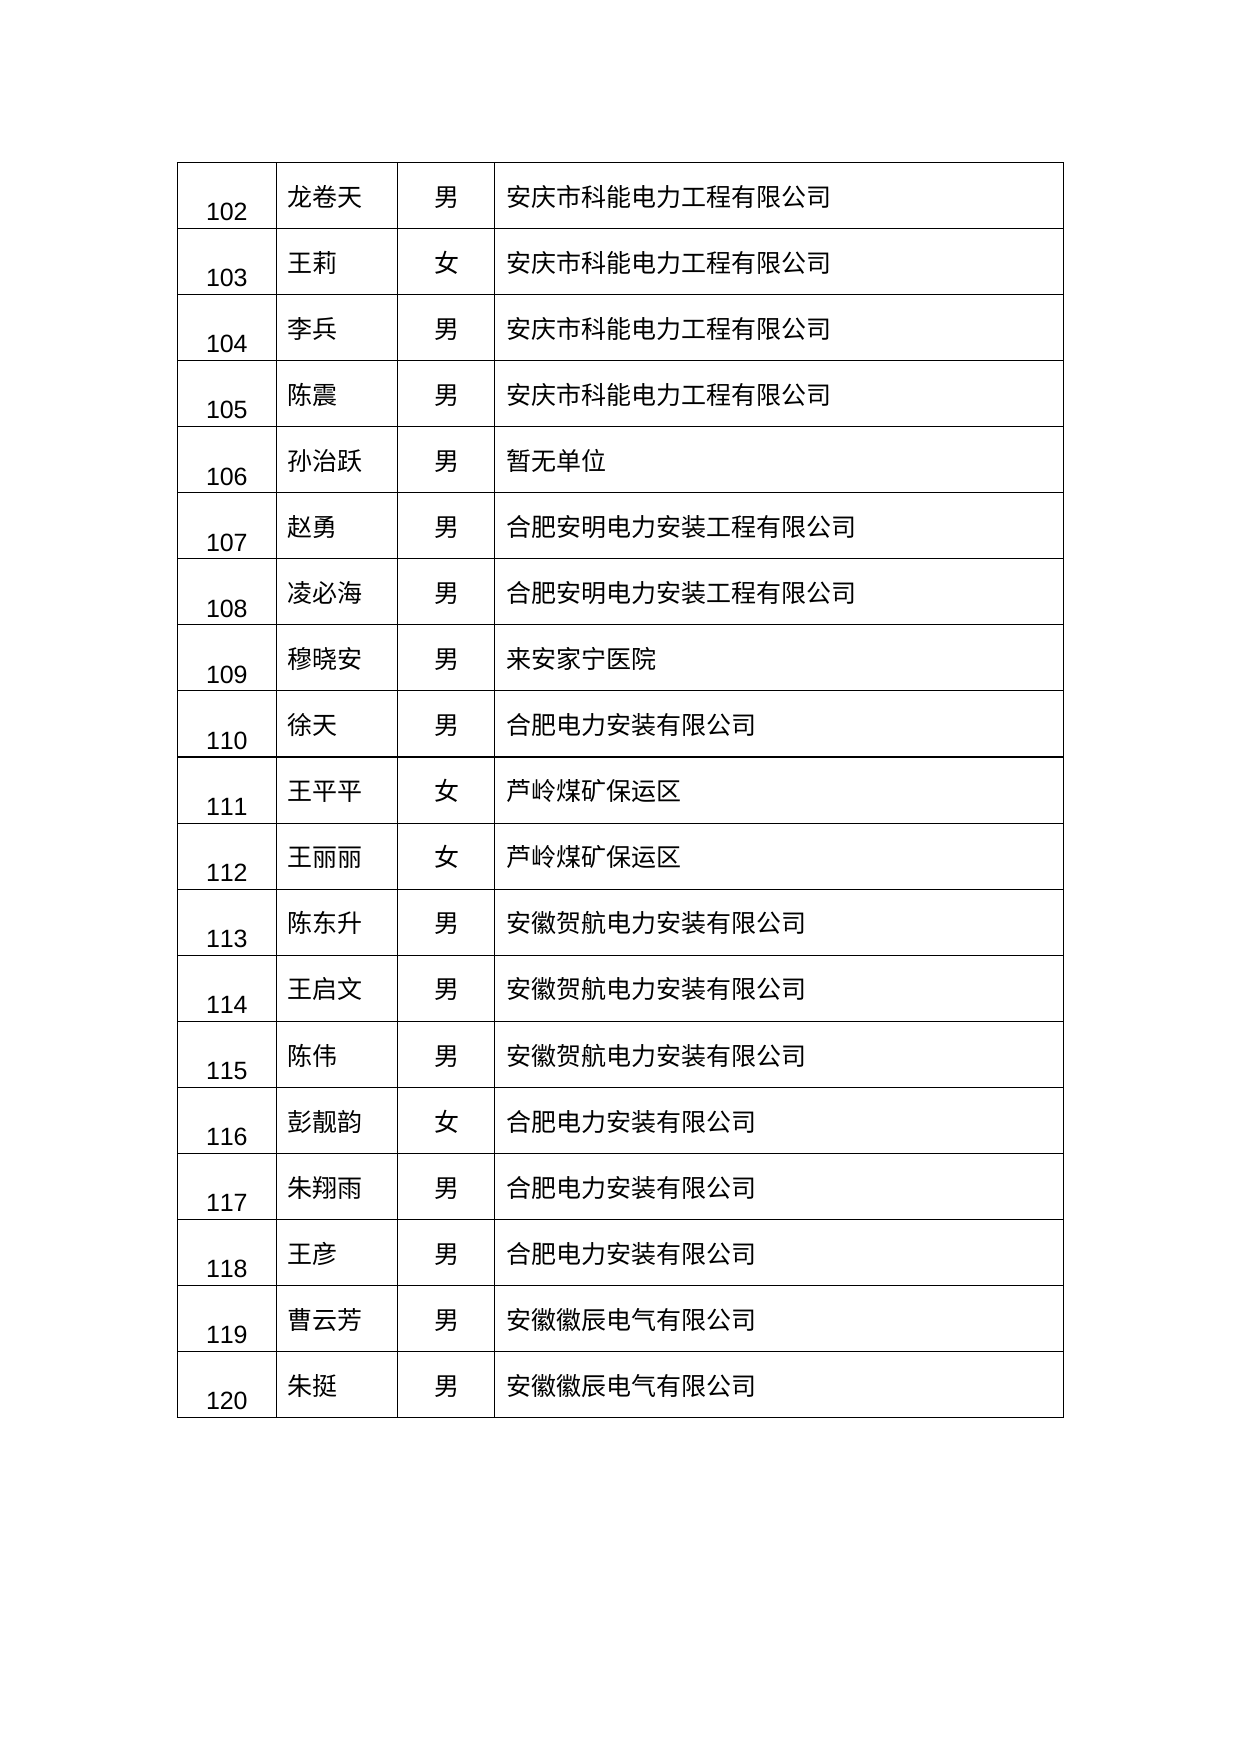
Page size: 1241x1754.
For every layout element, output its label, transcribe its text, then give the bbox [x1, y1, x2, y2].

table_cell 男 [398, 956, 494, 1021]
table_cell 男 [398, 427, 494, 492]
table_cell 118 [178, 1220, 276, 1285]
table_cell 合肥安明电力安装工程有限公司 [495, 493, 1063, 558]
table_cell 男 [398, 163, 494, 228]
table_cell 男 [398, 691, 494, 756]
table_cell 男 [398, 625, 494, 690]
table_cell 穆晓安 [277, 625, 397, 690]
table_cell 103 [178, 229, 276, 294]
table_cell 106 [178, 427, 276, 492]
table_cell 112 [178, 824, 276, 888]
table_cell 王启文 [277, 956, 397, 1021]
table_cell 119 [178, 1286, 276, 1351]
table_cell 王平平 [277, 758, 397, 822]
table_cell 108 [178, 559, 276, 624]
table_cell 男 [398, 493, 494, 558]
table_cell 王丽丽 [277, 824, 397, 888]
table_cell 暂无单位 [495, 427, 1063, 492]
table_cell 女 [398, 824, 494, 888]
table_cell 男 [398, 1220, 494, 1285]
table_cell 男 [398, 361, 494, 426]
table_cell 徐天 [277, 691, 397, 756]
table_cell 合肥电力安装有限公司 [495, 691, 1063, 756]
table_cell 李兵 [277, 295, 397, 360]
table_cell 王彦 [277, 1220, 397, 1285]
table_cell 凌必海 [277, 559, 397, 624]
table_cell 105 [178, 361, 276, 426]
table_cell 朱挺 [277, 1352, 397, 1417]
table_cell 合肥安明电力安装工程有限公司 [495, 559, 1063, 624]
table_cell 陈伟 [277, 1022, 397, 1087]
table_cell 陈东升 [277, 890, 397, 954]
table_cell 安徽徽辰电气有限公司 [495, 1286, 1063, 1351]
table_cell 115 [178, 1022, 276, 1087]
table_cell 男 [398, 559, 494, 624]
table_cell 赵勇 [277, 493, 397, 558]
table_cell 安庆市科能电力工程有限公司 [495, 295, 1063, 360]
table_cell 男 [398, 1022, 494, 1087]
table_cell 114 [178, 956, 276, 1021]
table_cell 陈震 [277, 361, 397, 426]
table_cell 女 [398, 229, 494, 294]
table_cell 来安家宁医院 [495, 625, 1063, 690]
table_cell 男 [398, 1352, 494, 1417]
table_cell 合肥电力安装有限公司 [495, 1088, 1063, 1153]
table_cell 113 [178, 890, 276, 954]
table_cell 男 [398, 1154, 494, 1219]
table_cell 116 [178, 1088, 276, 1153]
table_cell 安徽贺航电力安装有限公司 [495, 890, 1063, 954]
table_cell 彭靓韵 [277, 1088, 397, 1153]
table_cell 王莉 [277, 229, 397, 294]
table_cell 120 [178, 1352, 276, 1417]
table_cell 男 [398, 1286, 494, 1351]
table_cell 安徽徽辰电气有限公司 [495, 1352, 1063, 1417]
table_cell 安庆市科能电力工程有限公司 [495, 229, 1063, 294]
table_cell 安庆市科能电力工程有限公司 [495, 163, 1063, 228]
table_cell 安庆市科能电力工程有限公司 [495, 361, 1063, 426]
table_cell 男 [398, 295, 494, 360]
table_cell 安徽贺航电力安装有限公司 [495, 1022, 1063, 1087]
table_cell 曹云芳 [277, 1286, 397, 1351]
table_cell 龙卷天 [277, 163, 397, 228]
table_cell 合肥电力安装有限公司 [495, 1154, 1063, 1219]
table_cell 男 [398, 890, 494, 954]
table_cell 111 [178, 758, 276, 822]
table_cell 孙治跃 [277, 427, 397, 492]
table_cell 117 [178, 1154, 276, 1219]
table_cell 107 [178, 493, 276, 558]
table_cell 女 [398, 758, 494, 822]
table_cell 女 [398, 1088, 494, 1153]
table_cell 104 [178, 295, 276, 360]
table_cell 102 [178, 163, 276, 228]
table_cell 朱翔雨 [277, 1154, 397, 1219]
table_cell 芦岭煤矿保运区 [495, 824, 1063, 888]
table_cell 芦岭煤矿保运区 [495, 758, 1063, 822]
table_cell 109 [178, 625, 276, 690]
table_cell 安徽贺航电力安装有限公司 [495, 956, 1063, 1021]
table_cell 合肥电力安装有限公司 [495, 1220, 1063, 1285]
table_cell 110 [178, 691, 276, 756]
